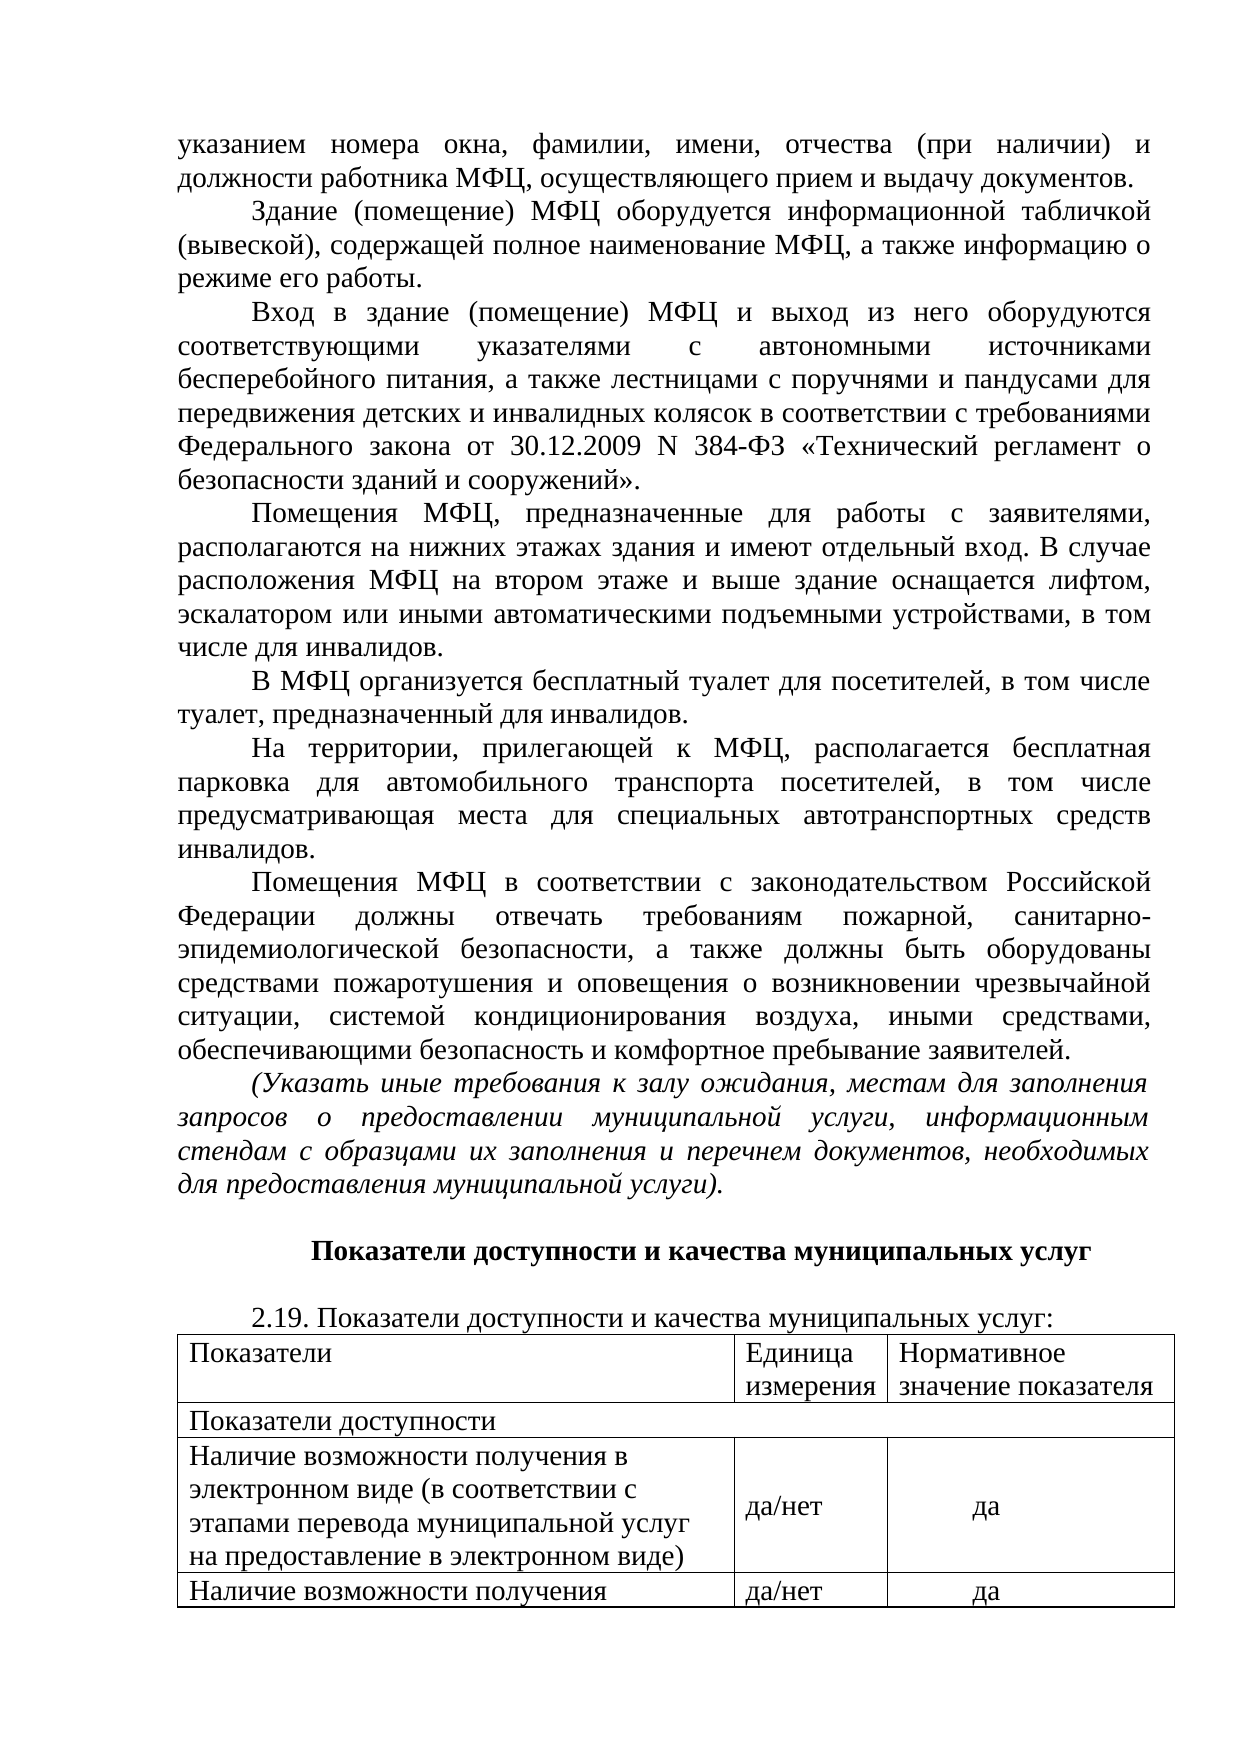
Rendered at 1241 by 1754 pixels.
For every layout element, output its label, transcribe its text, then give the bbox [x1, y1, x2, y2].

table_header Показатели [178, 1335, 734, 1402]
table_cell да/нет [735, 1438, 887, 1572]
table_cell да [888, 1438, 1174, 1572]
text Здание (помещение) МФЦ оборудуется информационной табличкой (вывеской), содержащей полное наименование МФЦ, а также информацию о режиме его работы. [177, 193, 1152, 294]
text Помещения МФЦ в соответствии с законодательством Российской Федерации должны отвечать требованиям пожарной, санитарно-эпидемиологической безопасности, а также должны быть оборудованы средствами пожаротушения и оповещения о возникновении чрезвычайной ситуации, системой кондиционирования воздуха, иными средствами, обеспечивающими безопасность и комфортное пребывание заявителей. [177, 864, 1152, 1066]
table_cell да/нет [735, 1573, 887, 1606]
text Вход в здание (помещение) МФЦ и выход из него оборудуются соответствующими указателями с автономными источниками бесперебойного питания, а также лестницами с поручнями и пандусами для передвижения детских и инвалидных колясок в соответствии с требованиями Федерального закона от 30.12.2009 N 384-ФЗ «Технический регламент о безопасности зданий и сооружений». [177, 294, 1152, 495]
table_cell Наличие возможности получения в электронном виде (в соответствии с этапами перевода муниципальной услуг на предоставление в электронном виде) [178, 1438, 734, 1572]
text В МФЦ организуется бесплатный туалет для посетителей, в том числе туалет, предназначенный для инвалидов. [177, 663, 1152, 730]
table_cell Показатели доступности [178, 1403, 1174, 1437]
text (Указать иные требования к залу ожидания, местам для заполнения запросов о предоставлении муниципальной услуги, информационным стендам с образцами их заполнения и перечнем документов, необходимых для предоставления муниципальной услуги). [177, 1066, 1152, 1200]
text Помещения МФЦ, предназначенные для работы с заявителями, располагаются на нижних этажах здания и имеют отдельный вход. В случае расположения МФЦ на втором этаже и выше здание оснащается лифтом, эскалатором или иными автоматическими подъемными устройствами, в том числе для инвалидов. [177, 495, 1152, 663]
text На территории, прилегающей к МФЦ, располагается бесплатная парковка для автомобильного транспорта посетителей, в том числе предусматривающая места для специальных автотранспортных средств инвалидов. [177, 730, 1152, 864]
text 2.19. Показатели доступности и качества муниципальных услуг: [177, 1300, 1152, 1334]
table_header Единица измерения [735, 1335, 887, 1402]
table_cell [178, 1573, 734, 1606]
table_cell да [888, 1573, 1174, 1606]
text Показатели доступности и качества муниципальных услуг [177, 1233, 1152, 1267]
table_header Нормативное значение показателя [888, 1335, 1174, 1402]
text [177, 126, 1152, 193]
